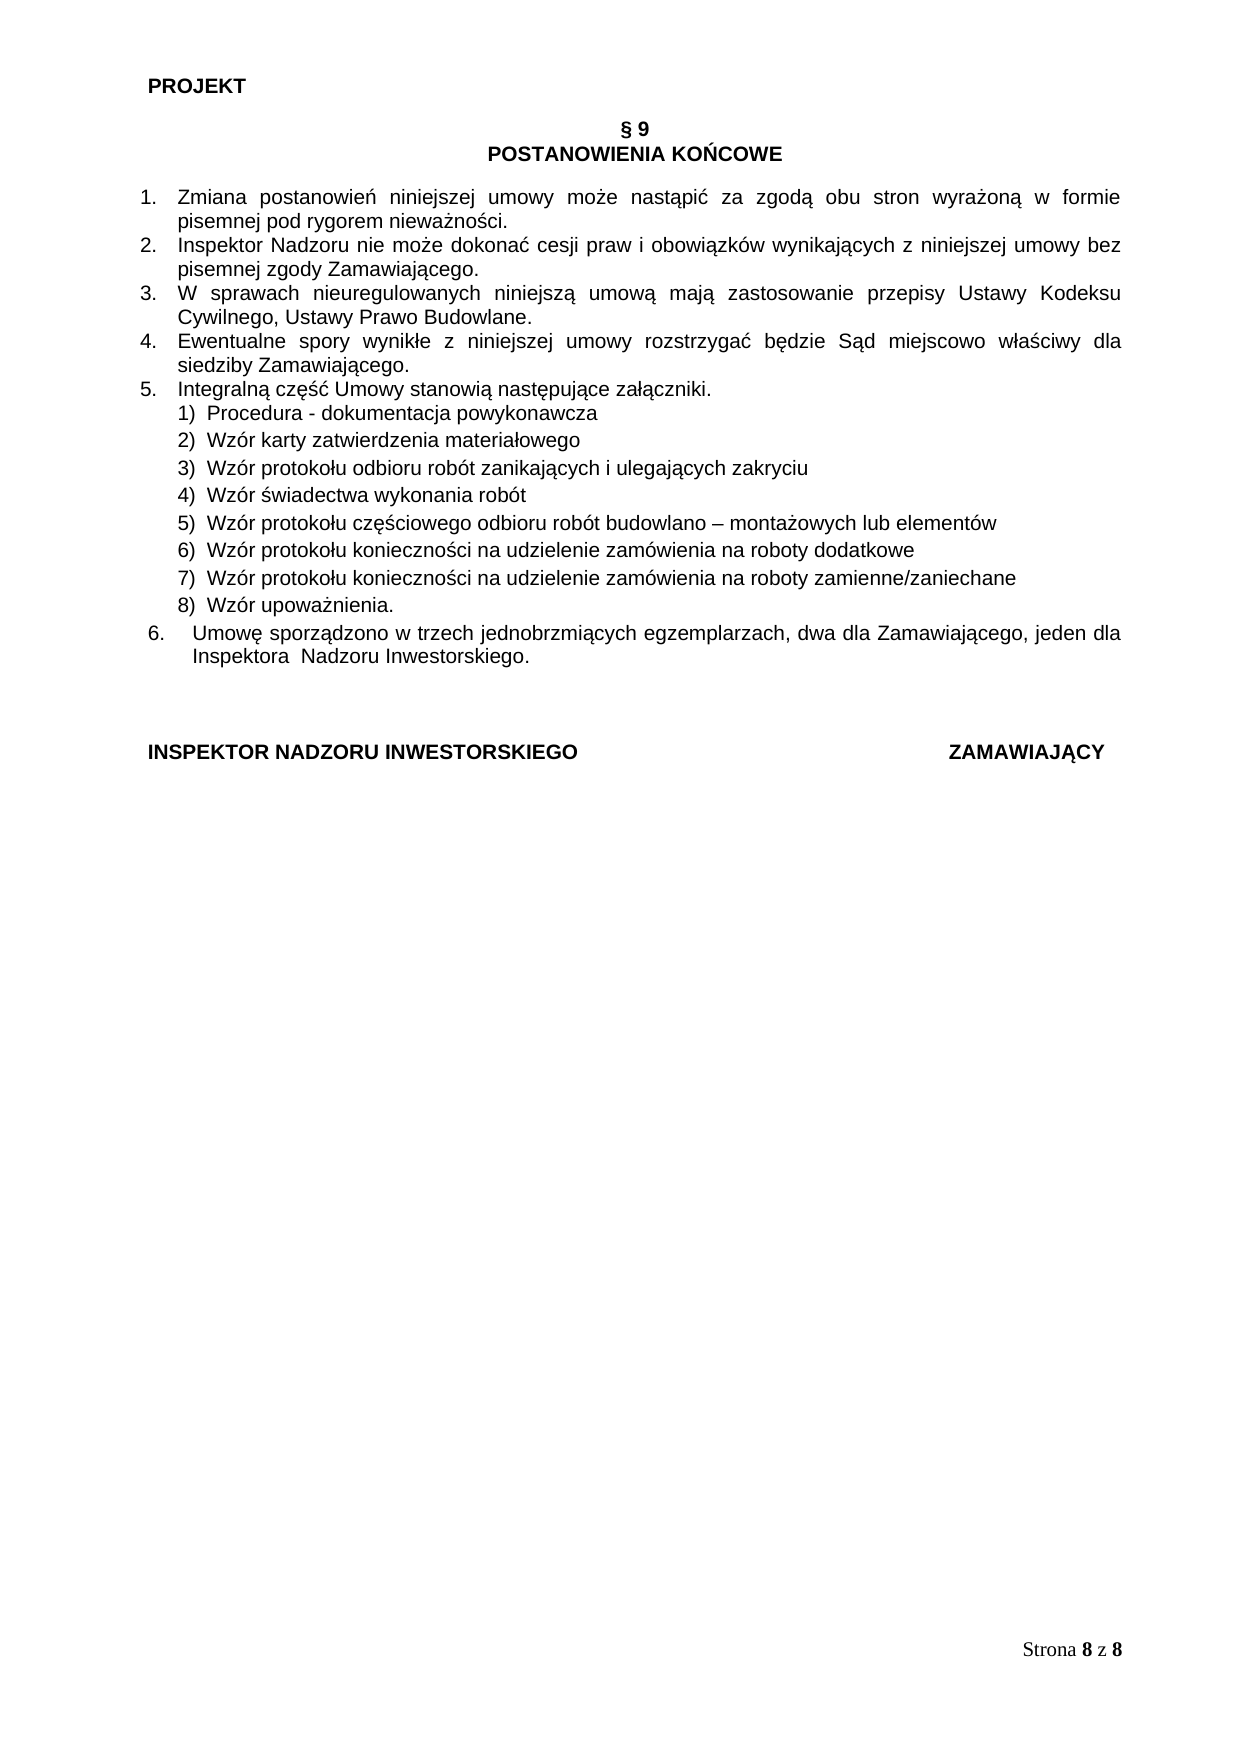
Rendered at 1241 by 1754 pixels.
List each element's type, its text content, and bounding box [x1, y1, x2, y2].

list Ewentualne spory wynikłe z niniejszej umowy rozstrzygać będzie Sąd miejscowo właściwy dla siedziby Zamawiającego. [140, 328, 1122, 376]
list Umowę sporządzono w trzech jednobrzmiących egzemplarzach, dwa dla Zamawiającego, jeden dla Inspektora Nadzoru Inwestorskiego. [148, 620, 1122, 668]
list Wzór protokołu konieczności na udzielenie zamówienia na roboty zamienne/zaniechane [177, 565, 1122, 589]
list Wzór protokołu częściowego odbioru robót budowlano – montażowych lub elementów [177, 510, 1122, 534]
list Wzór protokołu odbioru robót zanikających i ulegających zakryciu [177, 455, 1122, 479]
list W sprawach nieuregulowanych niniejszą umową mają zastosowanie przepisy Ustawy Kodeksu Cywilnego, Ustawy Prawo Budowlane. [140, 281, 1122, 328]
list Zmiana postanowień niniejszej umowy może nastąpić za zgodą obu stron wyrażoną w formie pisemnej pod rygorem nieważności. [140, 185, 1122, 233]
list Integralną część Umowy stanowią następujące załączniki. [140, 376, 1122, 400]
list Wzór upoważnienia. [177, 593, 1122, 617]
list Wzór karty zatwierdzenia materiałowego [177, 428, 1122, 452]
list Wzór świadectwa wykonania robót [177, 483, 1122, 507]
list Inspektor Nadzoru nie może dokonać cesji praw i obowiązków wynikających z niniejszej umowy bez pisemnej zgody Zamawiającego. [140, 233, 1122, 281]
text § 9 POSTANOWIENIA KOŃCOWE [148, 116, 1122, 166]
list Wzór protokołu konieczności na udzielenie zamówienia na roboty dodatkowe [177, 538, 1122, 562]
list Procedura - dokumentacja powykonawcza [177, 400, 1122, 424]
text INSPEKTOR NADZORU INWESTORSKIEGO ZAMAWIAJĄCY [148, 740, 1122, 764]
